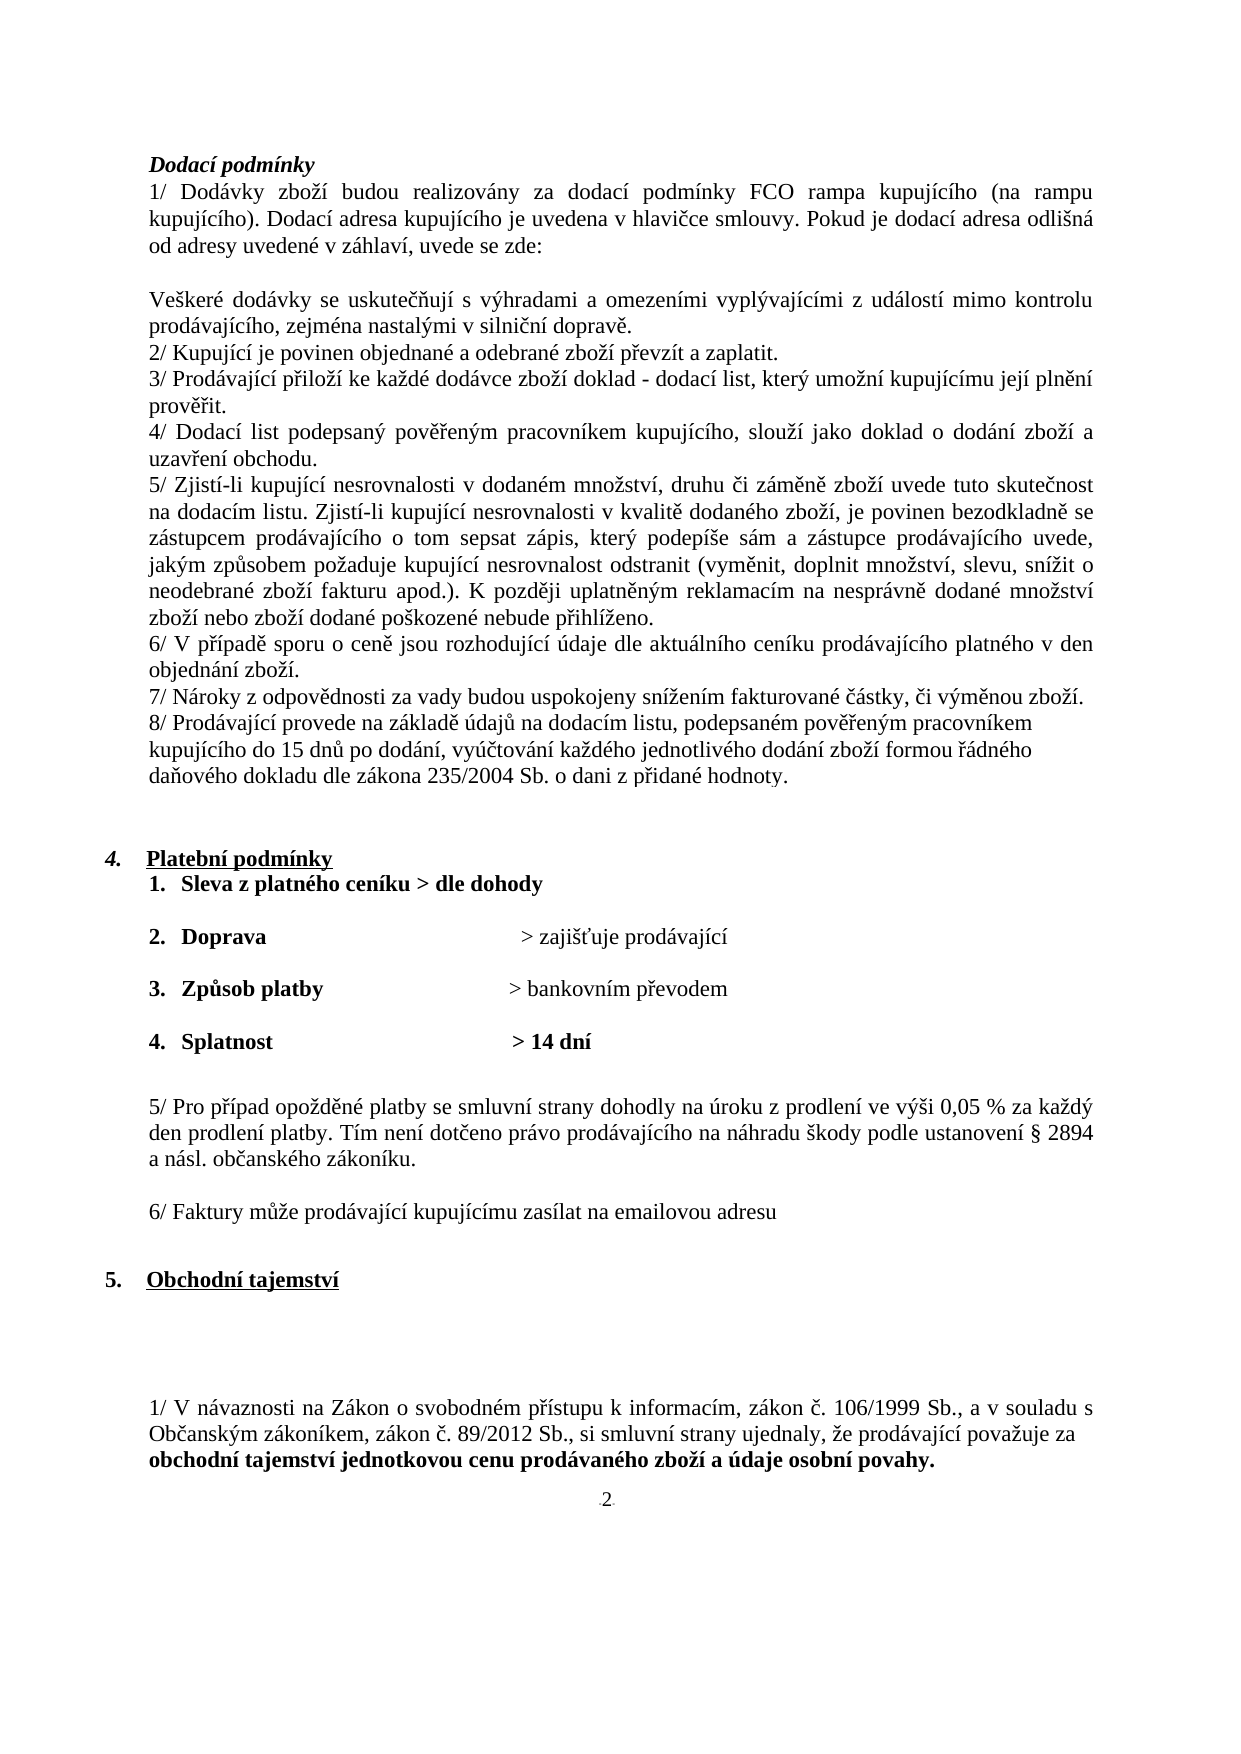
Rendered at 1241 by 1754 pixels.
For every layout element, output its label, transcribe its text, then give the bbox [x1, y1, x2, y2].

text 6/ Faktury může prodávající kupujícímu zasílat na emailovou adresu [148, 1198, 1095, 1225]
list Způsob platby > bankovním převodem [148, 955, 1095, 1007]
text -2- [599, 1488, 615, 1511]
text 7/ Nároky z odpovědnosti za vady budou uspokojeny snížením fakturované částky, či výměnou zboží. 8/ Prodávající provede na základě údajů na dodacím listu, podepsaném pověřeným pracovníkem kupujícího do 15 dnů po dodání, vyúčtování každého jednotlivého dodání zboží formou řádného daňového dokladu dle zákona 235/2004 Sb. o dani z přidané hodnoty. [148, 683, 1095, 787]
text 4/ Dodací list podepsaný pověřeným pracovníkem kupujícího, slouží jako doklad o dodání zboží a uzavření obchodu. [148, 419, 1095, 472]
text obchodní tajemství jednotkovou cenu prodávaného zboží a údaje osobní povahy. [148, 1447, 1095, 1473]
text Dodací podmínky [148, 152, 1095, 178]
text 2/ Kupující je povinen objednané a odebrané zboží převzít a zaplatit. [148, 339, 1095, 366]
text 6/ V případě sporu o ceně jsou rozhodující údaje dle aktuálního ceníku prodávajícího platného v den objednání zboží. [148, 630, 1095, 683]
text Veškeré dodávky se uskutečňují s výhradami a omezeními vyplývajícími z událostí mimo kontrolu prodávajícího, zejména nastalými v silniční dopravě. [148, 286, 1095, 339]
text 5/ Pro případ opožděné platby se smluvní strany dohodly na úroku z prodlení ve výši 0,05 % za každý den prodlení platby. Tím není dotčeno právo prodávajícího na náhradu škody podle ustanovení § 2894 a násl. občanského zákoníku. [148, 1093, 1095, 1172]
subtitle Obchodní tajemství [105, 1267, 1095, 1293]
list Splatnost > 14 dní [148, 1007, 1095, 1060]
list Doprava > zajišťuje prodávající [148, 902, 1095, 955]
text 3/ Prodávající přiloží ke každé dodávce zboží doklad - dodací list, který umožní kupujícímu její plnění prověřit. [148, 366, 1095, 419]
subtitle Platební podmínky [105, 846, 1095, 871]
list Sleva z platného ceníku > dle dohody [148, 871, 1095, 897]
text 1/ Dodávky zboží budou realizovány za dodací podmínky FCO rampa kupujícího (na rampu kupujícího). Dodací adresa kupujícího je uvedena v hlavičce smlouvy. Pokud je dodací adresa odlišná od adresy uvedené v záhlaví, uvede se zde: [148, 178, 1095, 259]
text 1/ V návaznosti na Zákon o svobodném přístupu k informacím, zákon č. 106/1999 Sb., a v souladu s Občanským zákoníkem, zákon č. 89/2012 Sb., si smluvní strany ujednaly, že prodávající považuje za [148, 1394, 1095, 1447]
text 5/ Zjistí-li kupující nesrovnalosti v dodaném množství, druhu či záměně zboží uvede tuto skutečnost na dodacím listu. Zjistí-li kupující nesrovnalosti v kvalitě dodaného zboží, je povinen bezodkladně se zástupcem prodávajícího o tom sepsat zápis, který podepíše sám a zástupce prodávajícího uvede, jakým způsobem požaduje kupující nesrovnalost odstranit (vyměnit, doplnit množství, slevu, snížit o neodebrané zboží fakturu apod.). K později uplatněným reklamacím na nesprávně dodané množství zboží nebo zboží dodané poškozené nebude přihlíženo. [148, 472, 1095, 630]
